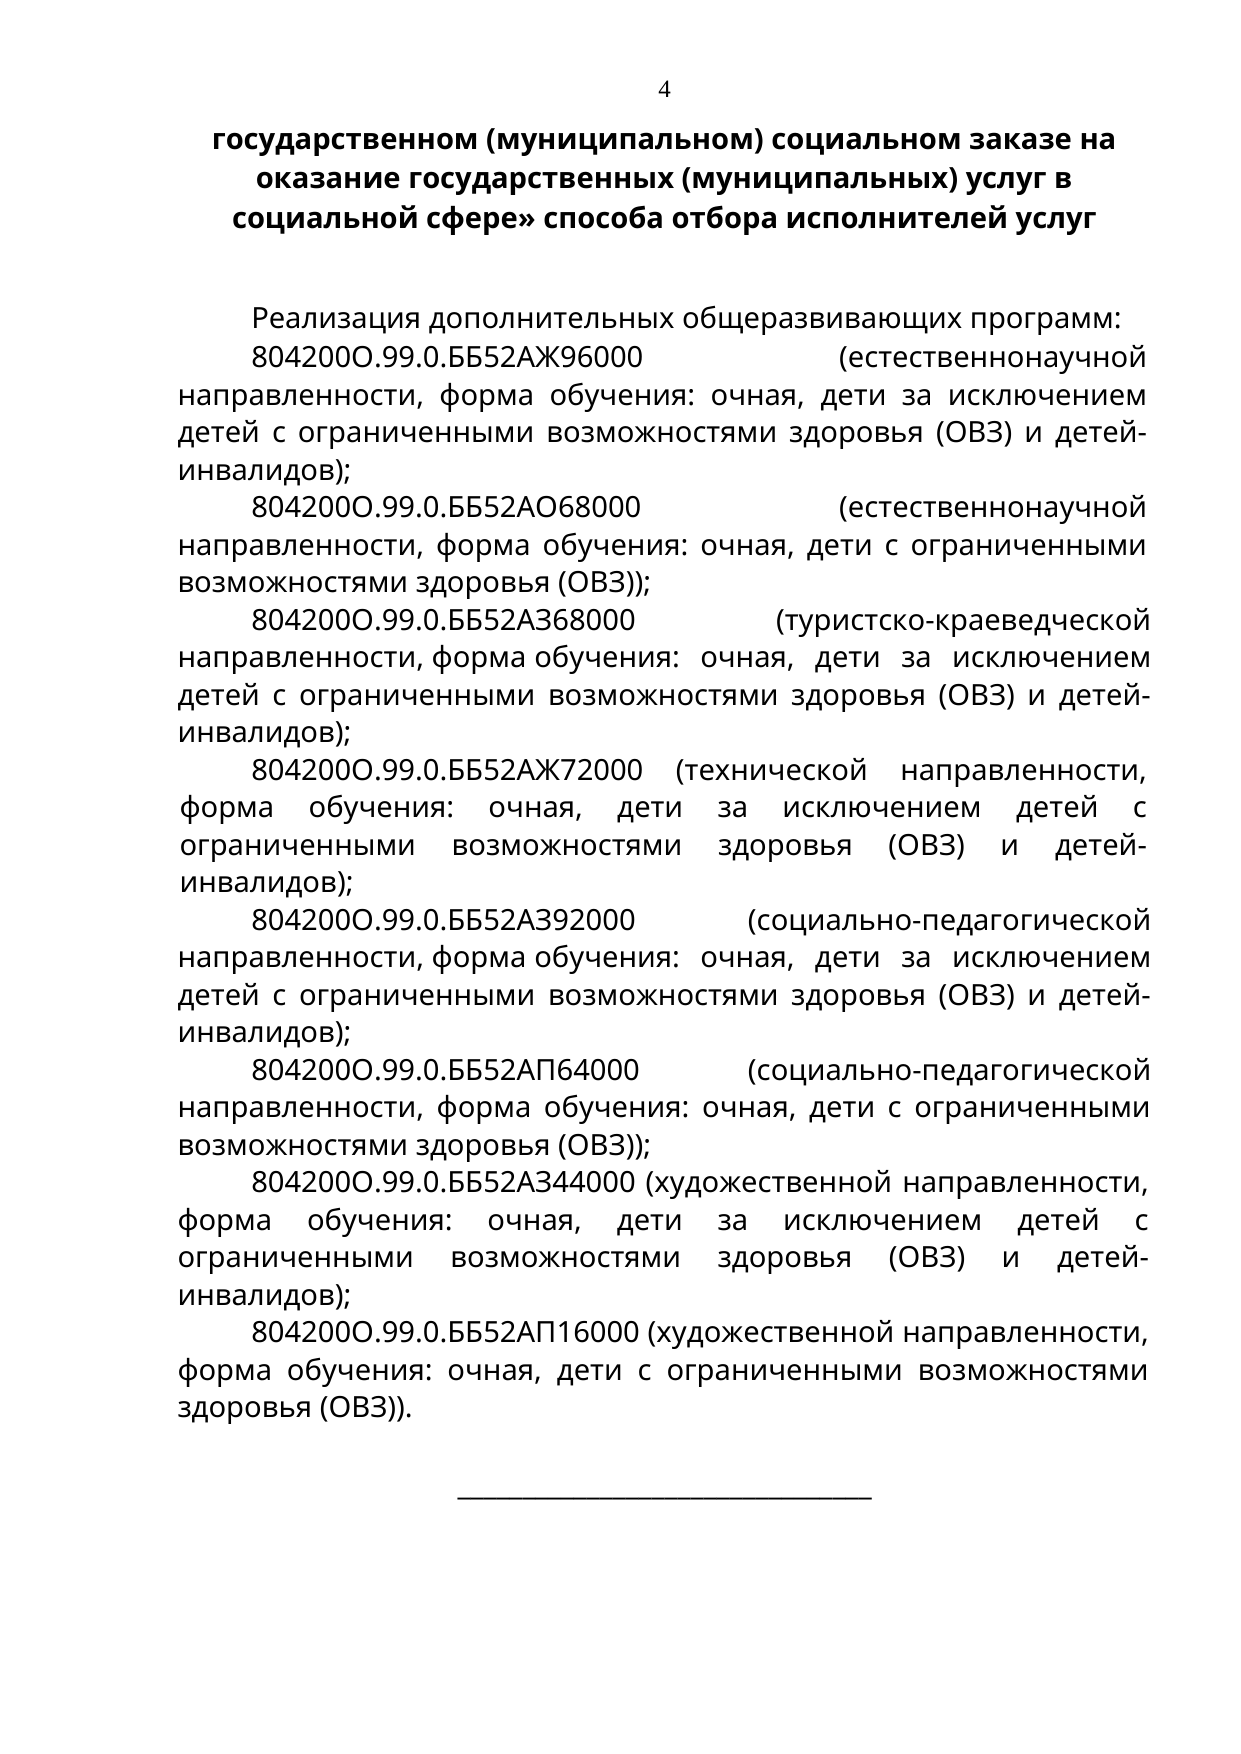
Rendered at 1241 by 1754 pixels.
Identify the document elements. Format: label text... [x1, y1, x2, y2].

text Реализация дополнительных общеразвивающих программ: [177, 298, 1146, 337]
text 804200О.99.0.ББ52АЗ44000 (художественной направленности, форма обучения: очная, дети за исключением детей с ограниченными возможностями здоровья (ОВЗ) и детей-инвалидов); [177, 1162, 1149, 1312]
text 804200О.99.0.ББ52АЗ68000 (туристско-краеведческой направленности, форма обучения: очная, дети за исключением детей с ограниченными возможностями здоровья (ОВЗ) и детей-инвалидов); [177, 600, 1152, 750]
text 804200О.99.0.ББ52АП16000 (художественной направленности, форма обучения: очная, дети с ограниченными возможностями здоровья (ОВЗ)). [177, 1312, 1149, 1425]
text 804200О.99.0.ББ52АП64000 (социально-педагогической направленности, форма обучения: очная, дети с ограниченными возможностями здоровья (ОВЗ)); [177, 1050, 1152, 1162]
text 804200О.99.0.ББ52АЖ96000 (естественнонаучной направленности, форма обучения: очная, дети за исключением детей с ограниченными возможностями здоровья (ОВЗ) и детей-инвалидов); [177, 337, 1147, 487]
text 804200О.99.0.ББ52АЖ72000 (технической направленности, форма обучения: очная, дети за исключением детей с ограниченными возможностями здоровья (ОВЗ) и детей-инвалидов); [179, 750, 1147, 900]
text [177, 118, 1152, 237]
text ________________________________ [177, 1464, 1152, 1504]
text 804200О.99.0.ББ52АЗ92000 (социально-педагогической направленности, форма обучения: очная, дети за исключением детей с ограниченными возможностями здоровья (ОВЗ) и детей-инвалидов); [177, 900, 1152, 1050]
text 804200О.99.0.ББ52АО68000 (естественнонаучной направленности, форма обучения: очная, дети с ограниченными возможностями здоровья (ОВЗ)); [177, 487, 1147, 600]
